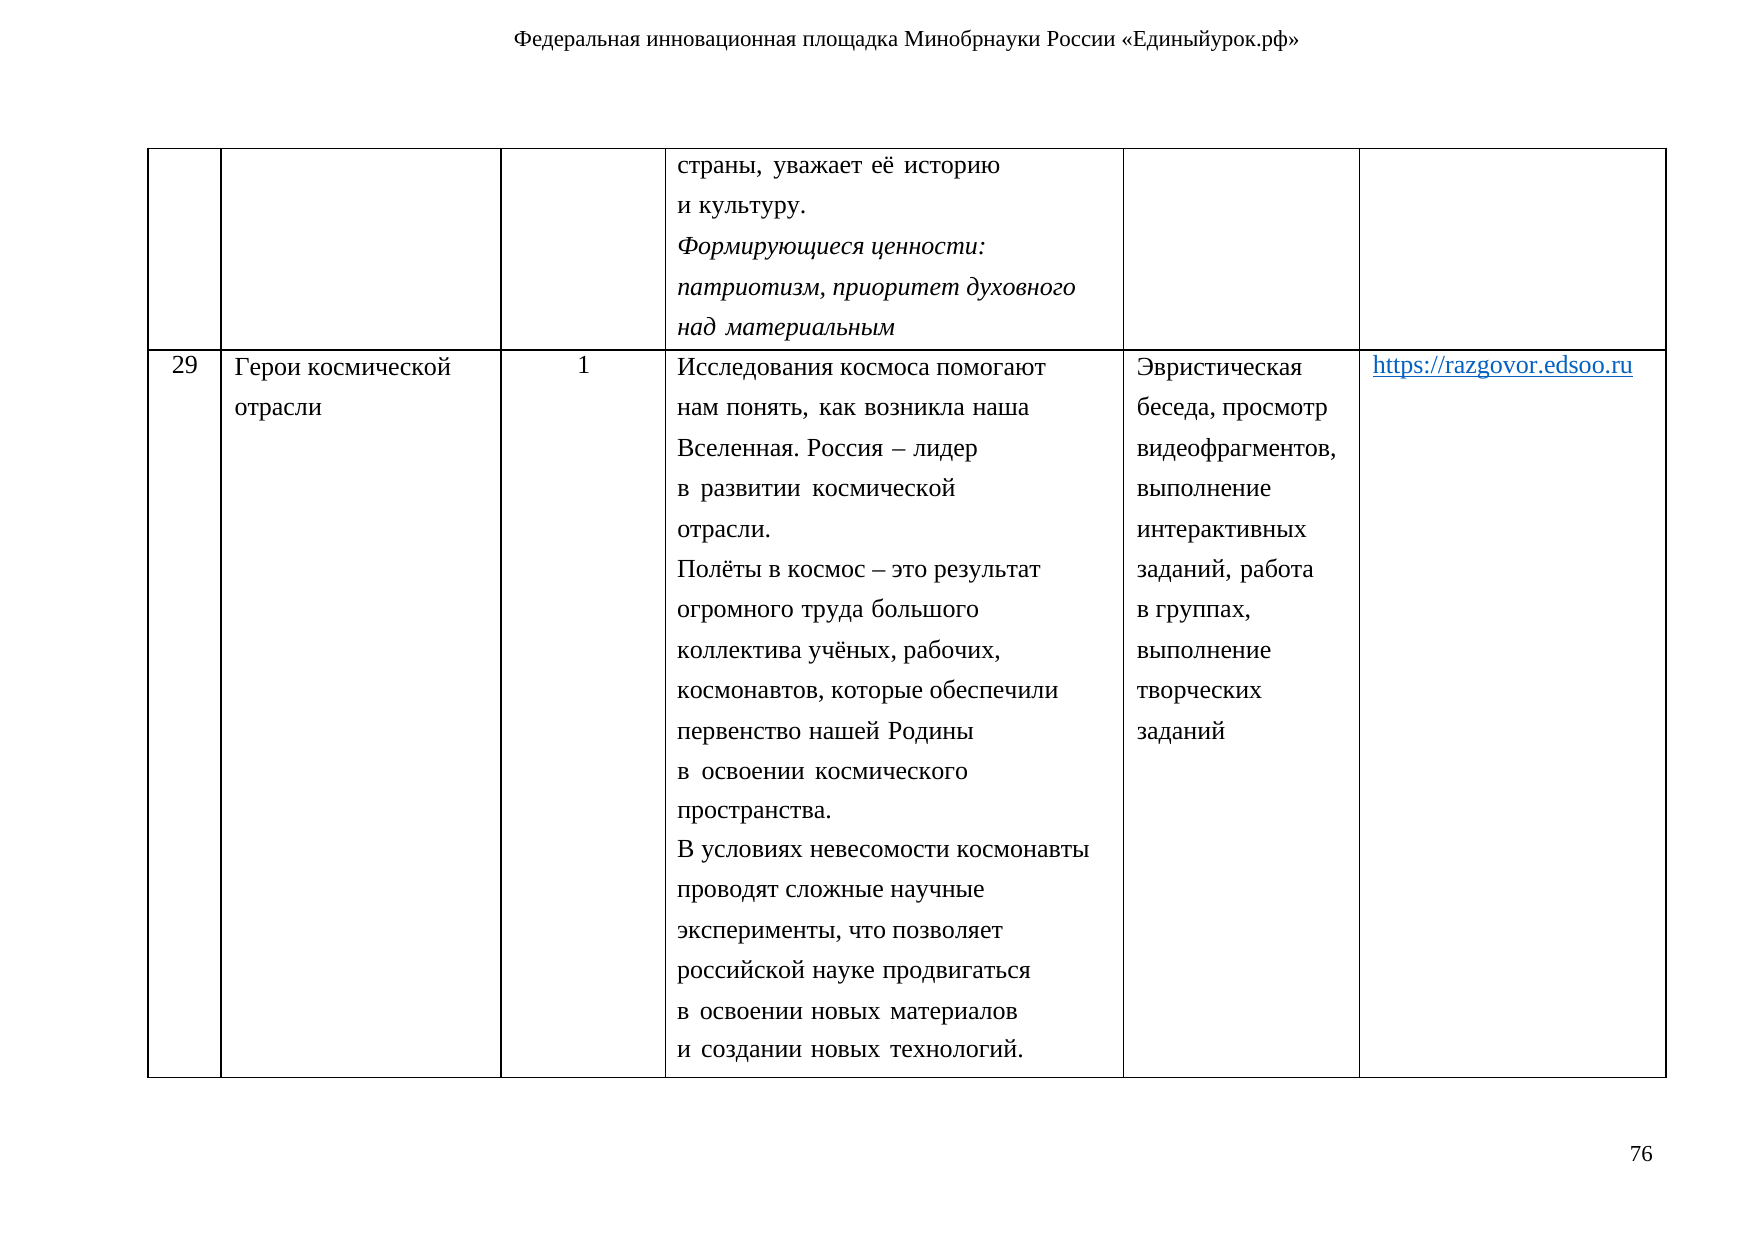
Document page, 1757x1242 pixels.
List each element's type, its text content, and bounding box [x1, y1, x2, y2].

table_cell https://razgovor.edsoo.ru [1360, 351, 1665, 1077]
table_cell Герои космической отрасли [222, 351, 500, 1077]
table_header [1360, 149, 1665, 349]
table_header [149, 149, 220, 349]
table_cell Исследования космоса помогают нам понять, как возникла наша Вселенная. Россия – лидер в развитии космической отрасли. Полёты в космос – это результат огромного труда большого коллектива учёных, рабочих, космонавтов, которые обеспечили первенство нашей Родины в освоении космического пространства. В условиях невесомости космонавты проводят сложные научные эксперименты, что позволяет российской науке продвигаться в освоении новых материалов и создании новых технологий. [666, 351, 1123, 1077]
table_cell 29 [149, 351, 220, 1077]
table_header [502, 149, 665, 349]
table_header [222, 149, 500, 349]
table_header [1124, 149, 1359, 349]
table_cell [1124, 351, 1359, 1077]
table_cell 1 [502, 351, 665, 1077]
table_header страны, уважает её историю и культуру. Формирующиеся ценности: патриотизм, приоритет духовного над материальным [666, 149, 1123, 349]
